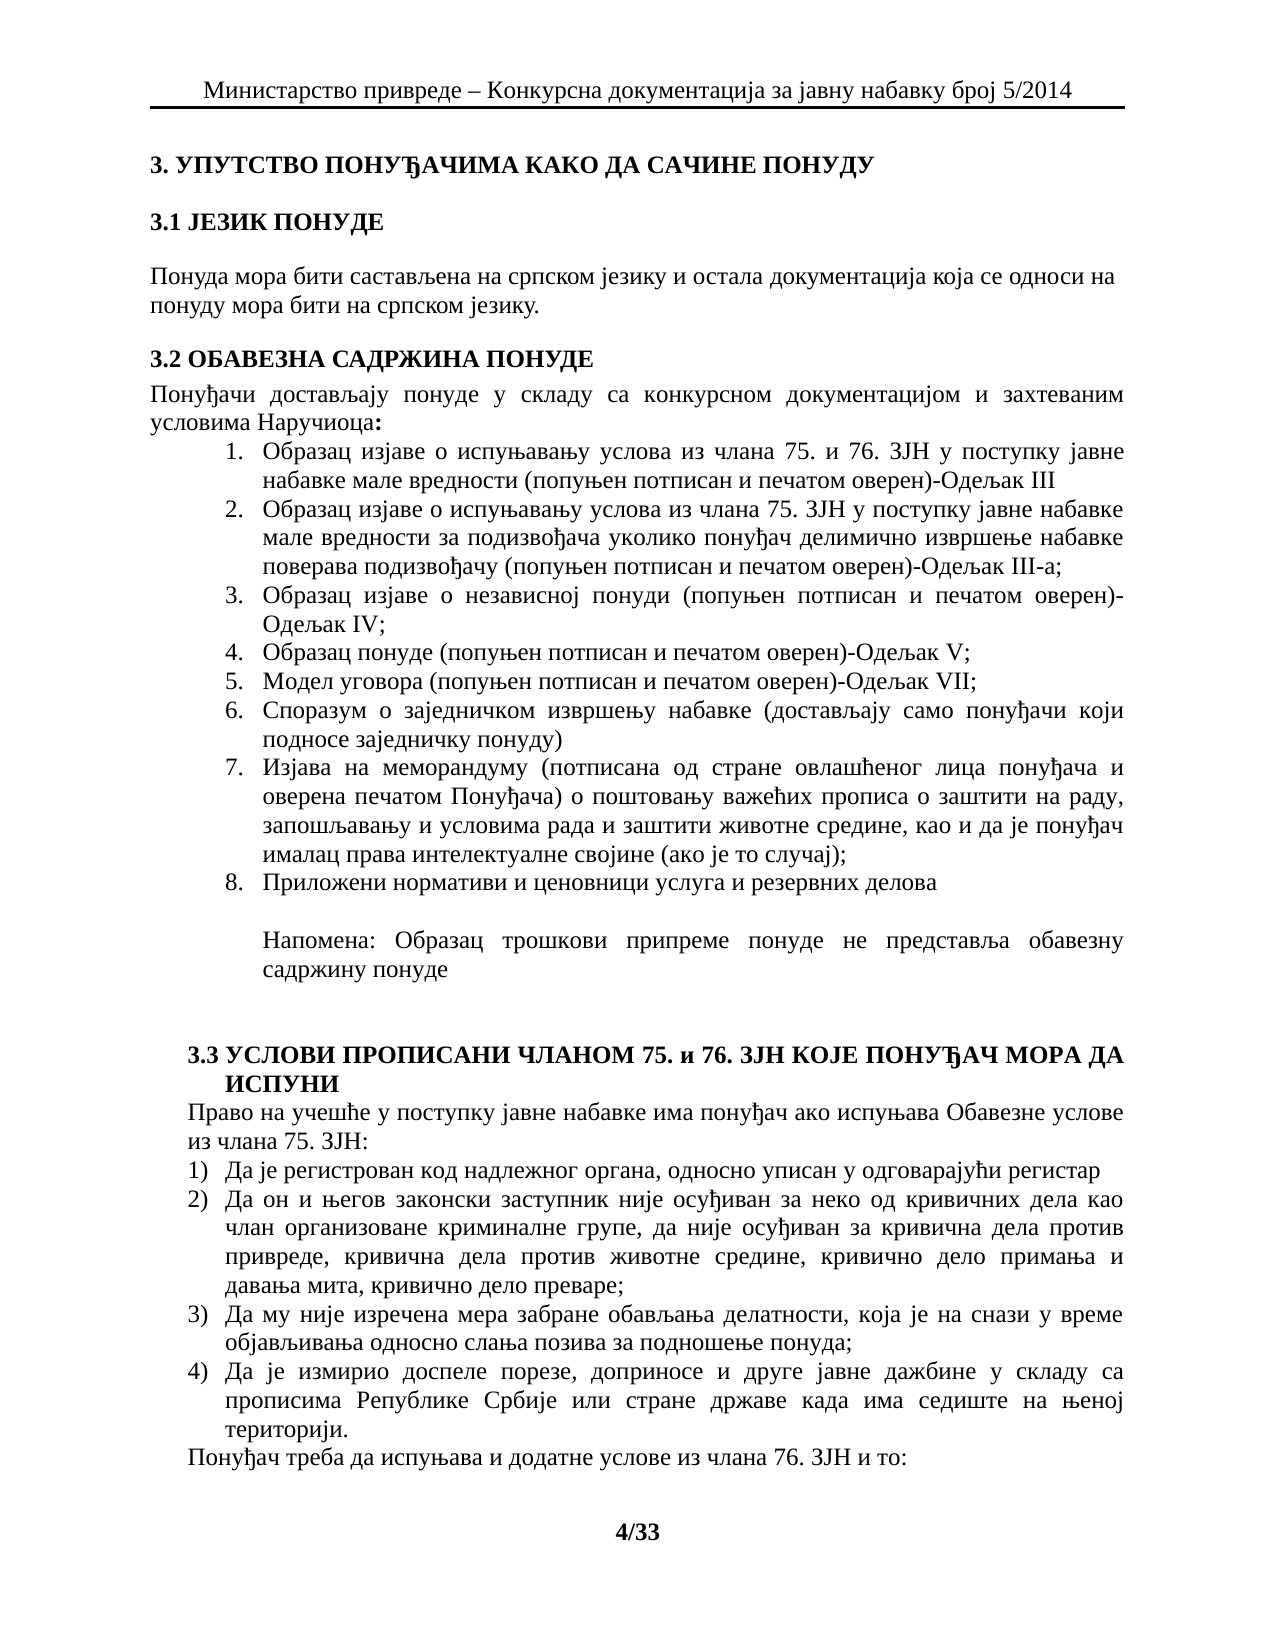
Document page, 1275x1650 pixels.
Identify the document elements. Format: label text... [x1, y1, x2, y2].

list Образац изјаве о независној понуди (попуњен потписан и печатом оверен)-Одељак IV; [225, 580, 1125, 637]
text 3. УПУТСТВО ПОНУЂАЧИМА КАКО ДА САЧИНЕ ПОНУДУ [150, 150, 1125, 179]
text Право на учешће у поступку јавне набавке има понуђач ако испуњава Обавезне услове из члана 75. ЗЈН: [187, 1097, 1125, 1155]
subtitle Понуда мора бити састављена на српском језику и остала документација која се односи на понуду мора бити на српском језику. [150, 261, 1125, 319]
text Напомена: Образац трошкови припреме понуде не представља обавезну садржину понуде [262, 925, 1125, 982]
list Образац изјаве о испуњавању услова из члана 75. и 76. ЗЈН у поступку јавне набавке мале вредности (попуњен потписан и печатом оверен)-Одељак III [225, 436, 1125, 494]
list Mодел уговора (попуњен потписан и печатом оверен)-Одељак VII; [225, 666, 1125, 695]
text Понуђач треба да испуњава и додатне услове из члана 76. ЗЈН и то: [187, 1442, 1125, 1471]
list УСЛОВИ ПРОПИСАНИ ЧЛАНОМ 75. и 76. ЗЈН КОЈЕ ПОНУЂАЧ МОРА ДА ИСПУНИ [187, 1040, 1125, 1097]
list Да је измирио доспеле порезе, доприносе и друге јавне дажбине у складу са прописима Републике Србије или стране државе када има седиште на њеној територији. [187, 1356, 1125, 1442]
text Понуђачи достављају понуде у складу са конкурсном документацијом и захтеваним условима Наручиоца: [150, 379, 1125, 436]
text 3.1 ЈЕЗИК ПОНУДЕ [150, 207, 1125, 236]
list Приложени нормативи и ценовници услуга и резервних делова [225, 867, 1125, 896]
list Изјава на меморандуму (потписана од стране овлашћеног лица понуђача и оверена печатом Понуђача) о поштовању важећих прописа о заштити на раду, запошљавању и условима рада и заштити животне средине, као и да је понуђач ималац права интелектуалне својине (ако је то случај); [225, 752, 1125, 867]
subtitle 3.2 ОБАВЕЗНА САДРЖИНА ПОНУДЕ [150, 344, 1125, 372]
list Да је регистрован код надлежног органа, односно уписан у одговарајући регистар [187, 1155, 1125, 1184]
list Да му није изречена мера забране обављања делатности, која је на снази у време објављивања односно слања позива за подношење понуда; [187, 1299, 1125, 1356]
list Образац изјаве о испуњавању услова из члана 75. ЗЈН у поступку јавне набавке мале вредности за подизвођача уколико понуђач делимично извршење набавке поверава подизвођачу (попуњен потписан и печатом оверен)-Одељак III-а; [225, 494, 1125, 580]
list Споразум о заједничком извршењу набавке (достављају само понуђачи који подносе заједничку понуду) [225, 695, 1125, 752]
list Да он и његов законски заступник није осуђиван за неко од кривичних дела као члан организоване криминалне групе, да није осуђиван за кривична дела против привреде, кривична дела против животне средине, кривично дело примања и давања мита, кривично дело преваре; [187, 1184, 1125, 1299]
list Образац понуде (попуњен потписан и печатом оверен)-Одељак V; [225, 637, 1125, 666]
